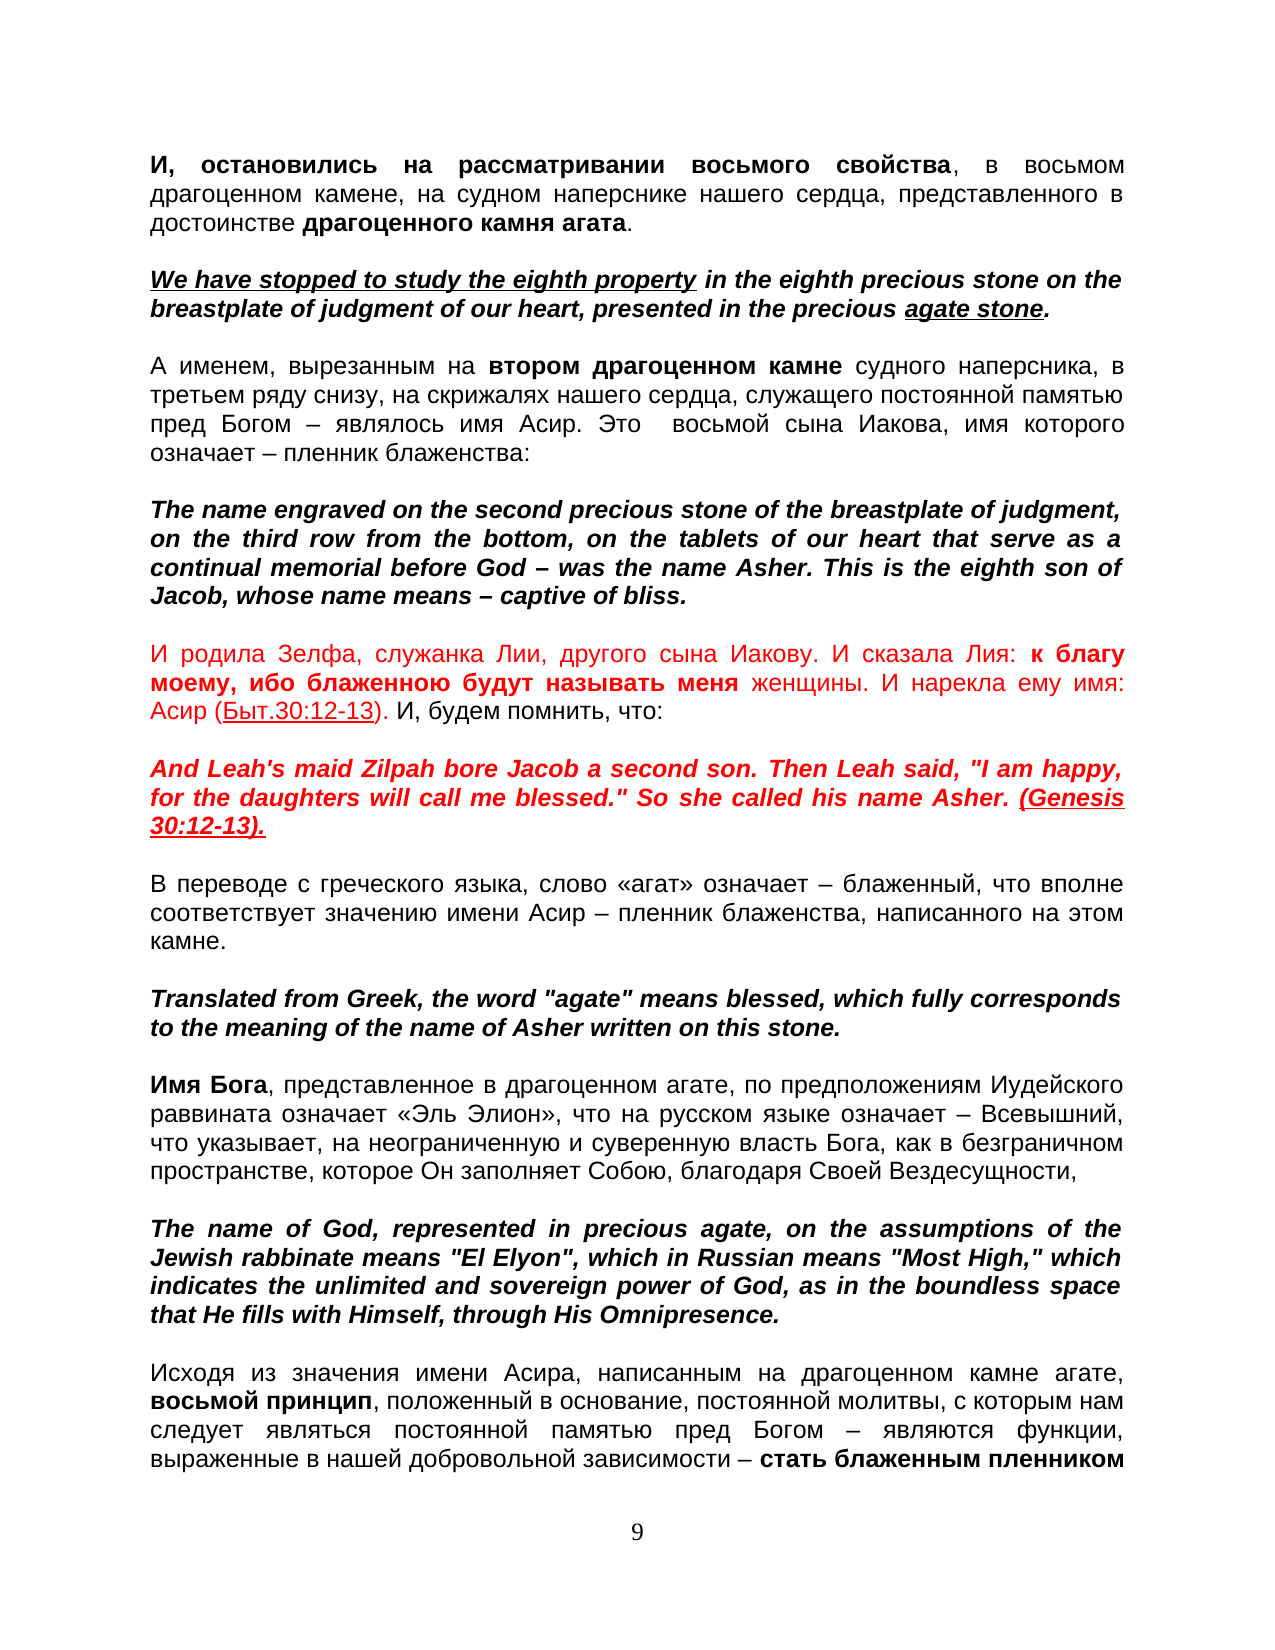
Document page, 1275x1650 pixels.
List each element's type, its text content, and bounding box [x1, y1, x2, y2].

text Имя Бога, представленное в драгоценном агате, по предположениям Иудейского раввината означает «Эль Элион», что на русском языке означает – Всевышний, что указывает, на неограниченную и суверенную власть Бога, как в безграничном пространстве, которое Он заполняет Собою, благодаря Своей Вездесущности, [150, 1070, 1125, 1185]
text Translated from Greek, the word "agate" means blessed, which fully corresponds to the meaning of the name of Asher written on this stone. [150, 984, 1125, 1041]
text And Leah's maid Zilpah bore Jacob a second son. Then Leah said, "I am happy, for the daughters will call me blessed." So she called his name Asher. (Genesis 30:12-13). [150, 754, 1125, 840]
text И родила Зелфа, служанка Лии, другого сына Иакову. И сказала Лия: к благу моему, ибо блаженною будут называть меня женщины. И нарекла ему имя: Асир (Быт.30:12-13). И, будем помнить, что: [150, 639, 1125, 725]
text We have stopped to study the eighth property in the eighth precious stone on the breastplate of judgment of our heart, presented in the precious agate stone. [150, 265, 1125, 322]
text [150, 1357, 1125, 1472]
text А именем, вырезанным на втором драгоценном камне судного наперсника, в третьем ряду снизу, на скрижалях нашего сердца, служащего постоянной памятью пред Богом – являлось имя Асир. Это восьмой сына Иакова, имя которого означает – пленник блаженства: [150, 351, 1125, 466]
text И, остановились на рассматривании восьмого свойства, в восьмом драгоценном камене, на судном наперснике нашего сердца, представленного в достоинстве драгоценного камня агата. [150, 150, 1125, 236]
text В переводе с греческого языка, слово «агат» означает – блаженный, что вполне соответствует значению имени Асир – пленник блаженства, написанного на этом камне. [150, 869, 1125, 955]
text The name engraved on the second precious stone of the breastplate of judgment, on the third row from the bottom, on the tablets of our heart that serve as a continual memorial before God – was the name Asher. This is the eighth son of Jacob, whose name means – captive of bliss. [150, 495, 1125, 610]
text The name of God, represented in precious agate, on the assumptions of the Jewish rabbinate means "El Elyon", which in Russian means "Most High," which indicates the unlimited and sovereign power of God, as in the boundless space that He fills with Himself, through His Omnipresence. [150, 1214, 1125, 1329]
